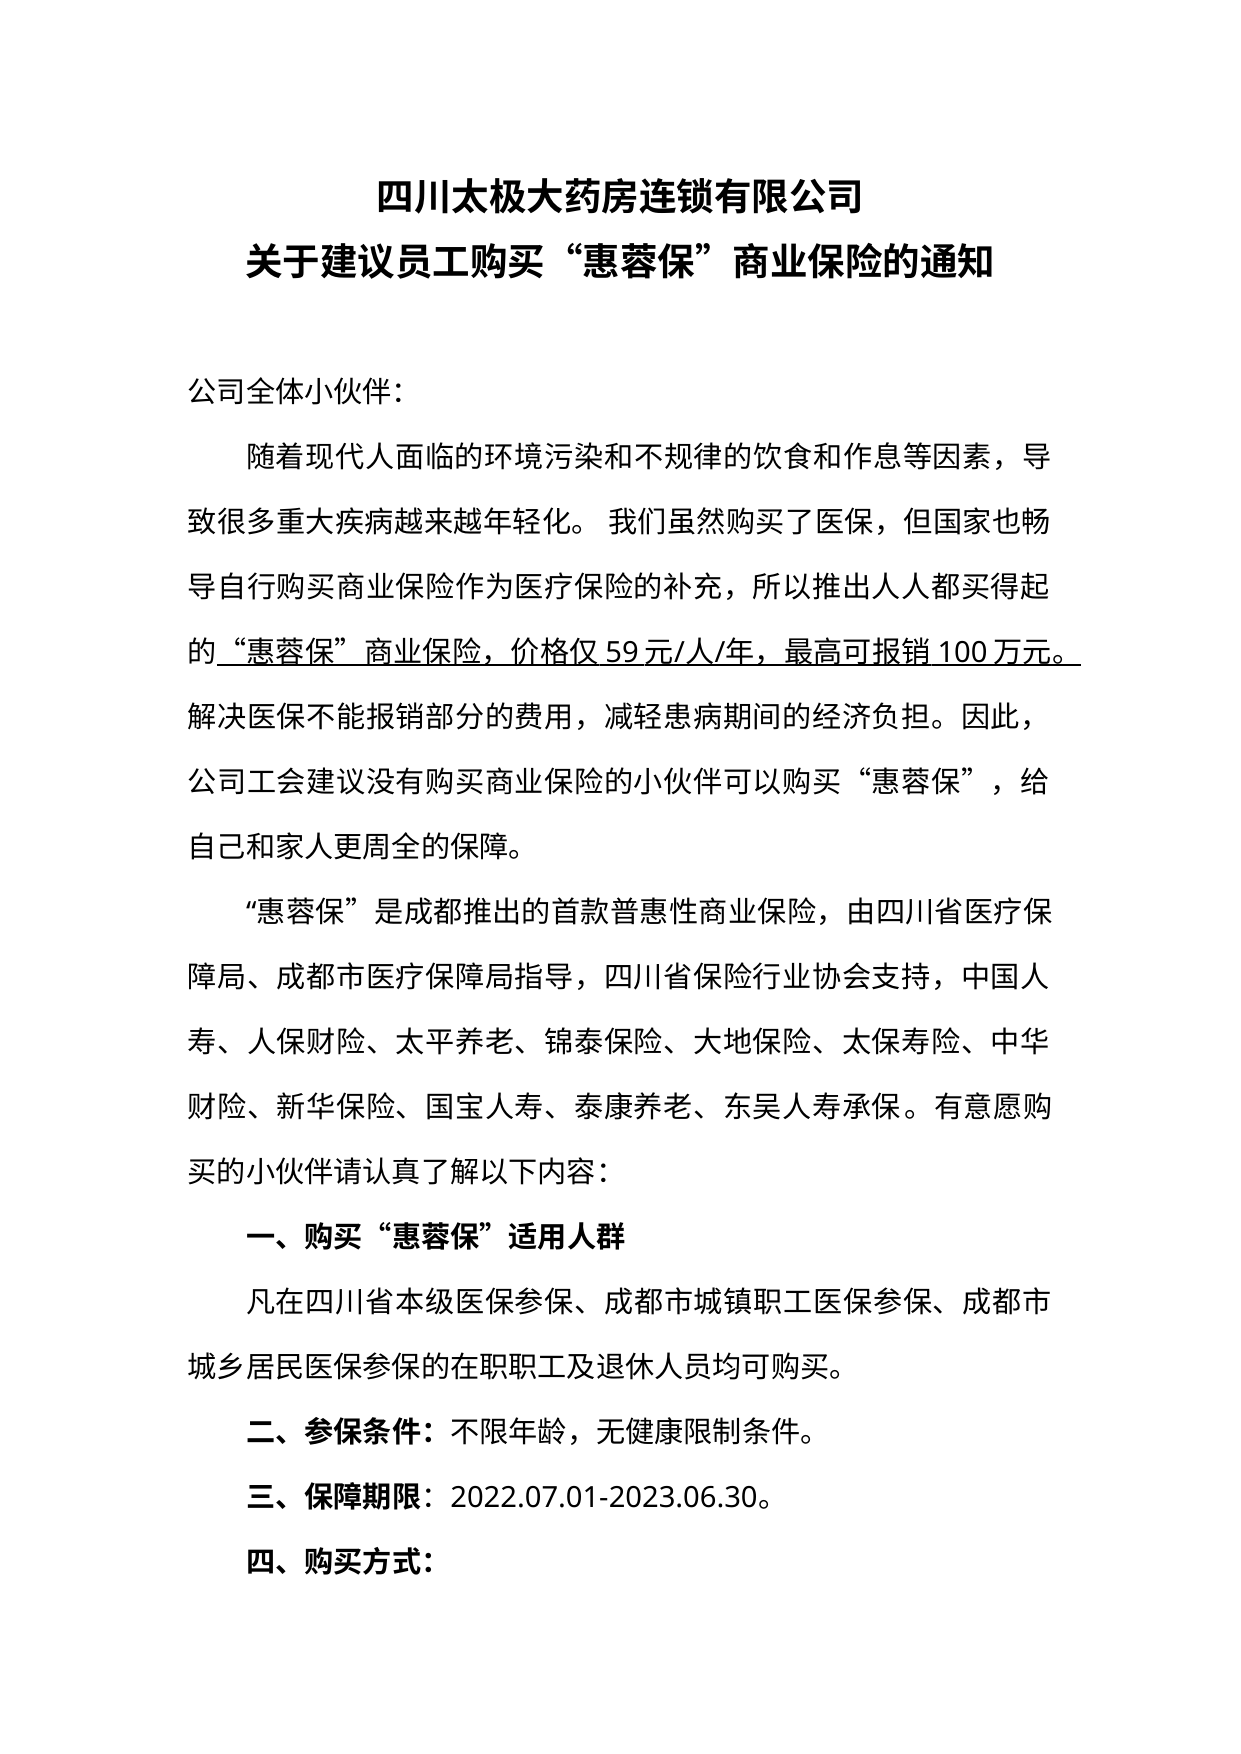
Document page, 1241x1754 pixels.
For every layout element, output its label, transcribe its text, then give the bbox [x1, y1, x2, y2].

text 关于建议员工购买“惠蓉保”商业保险的通知 [187, 227, 1053, 292]
list 一、购买“惠蓉保”适用人群 [187, 1202, 1053, 1267]
list 二、参保条件：不限年龄，无健康限制条件。 [187, 1397, 1053, 1462]
text 随着现代人面临的环境污染和不规律的饮食和作息等因素，导致很多重大疾病越来越年轻化。 我们虽然购买了医保，但国家也畅导自行购买商业保险作为医疗保险的补充，所以推出人人都买得起的“惠蓉保”商业保险，价格仅59元/人/年，最高可报销100万元。解决医保不能报销部分的费用，减轻患病期间的经济负担。因此，公司工会建议没有购买商业保险的小伙伴可以购买“惠蓉保”，给自己和家人更周全的保障。 [187, 422, 1053, 877]
text 四川太极大药房连锁有限公司 [187, 162, 1053, 227]
list 三、保障期限：2022.07.01-2023.06.30。 [187, 1462, 1053, 1527]
text 公司全体小伙伴： [187, 357, 1053, 422]
list 凡在四川省本级医保参保、成都市城镇职工医保参保、成都市城乡居民医保参保的在职职工及退休人员均可购买。 [187, 1267, 1053, 1397]
text 四、购买方式： [187, 1527, 1053, 1592]
text “惠蓉保”是成都推出的首款普惠性商业保险，由四川省医疗保障局、成都市医疗保障局指导，四川省保险行业协会支持，中国人寿、人保财险、太平养老、锦泰保险、大地保险、太保寿险、中华财险、新华保险、国宝人寿、泰康养老、东吴人寿承保。有意愿购买的小伙伴请认真了解以下内容： [187, 877, 1053, 1202]
